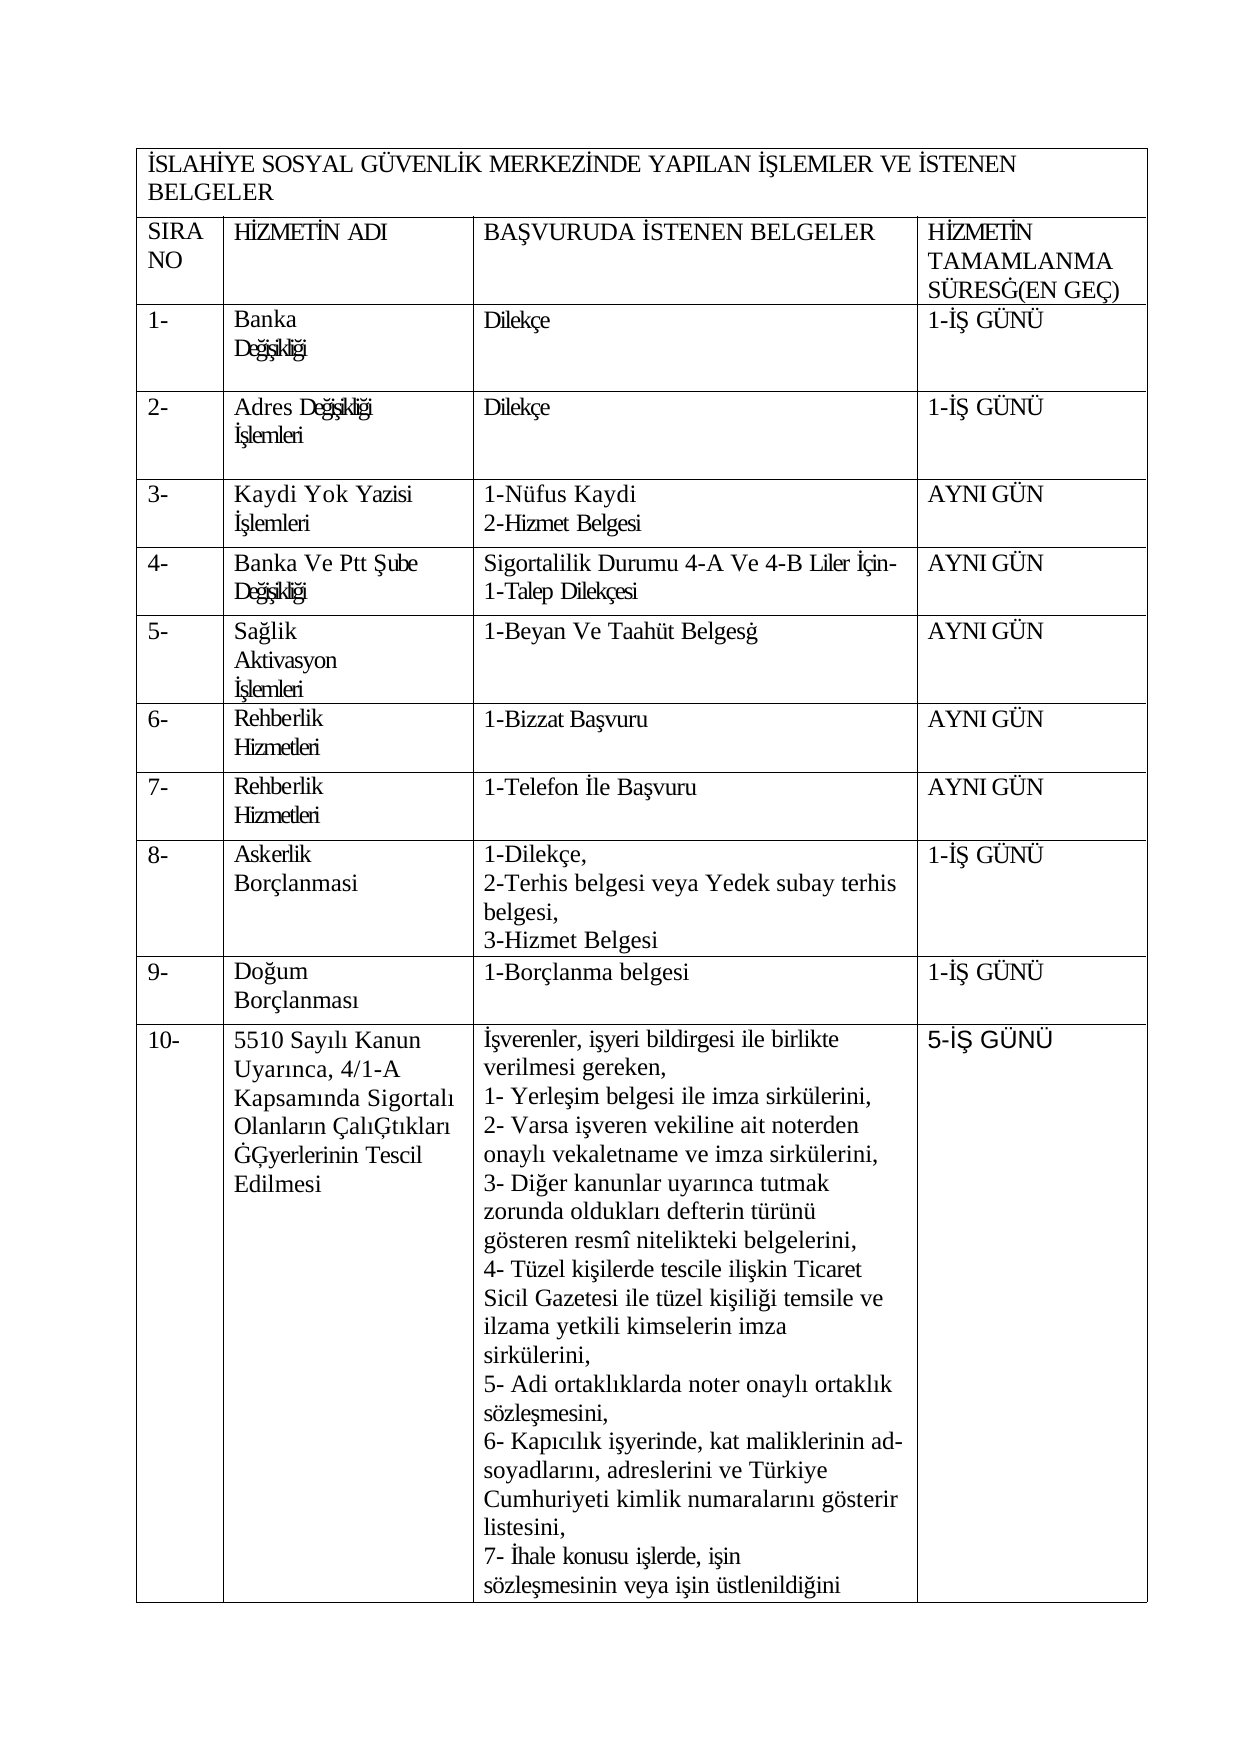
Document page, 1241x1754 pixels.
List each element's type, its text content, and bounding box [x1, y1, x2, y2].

table_cell Kaydi Yok Yazisi İşlemleri [224, 480, 473, 547]
table_cell HİZMETİN ADI [224, 218, 473, 304]
table_cell 5510 Sayılı Kanun Uyarınca, 4/1-A Kapsamında Sigortalı Olanların ÇalıĢtıkları ĠĢyerlerinin Tescil Edilmesi [224, 1025, 473, 1601]
table_cell AYNI GÜN [918, 547, 1147, 615]
table_cell Dilekçe [474, 392, 917, 478]
table_cell 1-Borçlanma belgesi [474, 957, 917, 1024]
table_cell 6- [137, 704, 223, 771]
table_cell 4- [137, 548, 223, 615]
table_cell 1-İŞ GÜNÜ [918, 391, 1147, 478]
table_cell 3- [137, 480, 223, 547]
table_cell AYNI GÜN [918, 771, 1147, 840]
table_cell Adres Değişikliği İşlemleri [224, 392, 473, 478]
table_cell Doğum Borçlanması [224, 957, 473, 1024]
table_cell Banka Değişikliği [224, 305, 473, 391]
table_cell Askerlik Borçlanmasi [224, 841, 473, 956]
table_cell Banka Ve Ptt Şube Değişikliği [224, 548, 473, 615]
table_cell 1-İŞ GÜNÜ [918, 840, 1147, 956]
table_cell SIRA NO [137, 218, 223, 304]
table_cell HİZMETİN TAMAMLANMA SÜRESĠ(EN GEÇ) [918, 216, 1147, 304]
table_cell 1-Beyan Ve Taahüt Belgesġ [474, 616, 917, 703]
table_cell 1-Nüfus Kaydi 2-Hizmet Belgesi [474, 480, 917, 547]
table_cell AYNI GÜN [918, 615, 1147, 703]
table_cell 2- [137, 392, 223, 478]
table_cell 8- [137, 841, 223, 956]
table_cell 1-Telefon İle Başvuru [474, 773, 917, 840]
table_cell Rehberlik Hizmetleri [224, 773, 473, 840]
table_cell 1-Bizzat Başvuru [474, 704, 917, 771]
table_cell 1-İŞ GÜNÜ [918, 304, 1147, 391]
table_cell 7- [137, 773, 223, 840]
table_cell Dilekçe [474, 305, 917, 391]
table_cell 5- [137, 616, 223, 703]
table_cell 9- [137, 957, 223, 1024]
table_cell 1- [137, 305, 223, 391]
table_cell Rehberlik Hizmetleri [224, 704, 473, 771]
table_cell BAŞVURUDA İSTENEN BELGELER [474, 218, 917, 304]
table_header İSLAHİYE SOSYAL GÜVENLİK MERKEZİNDE YAPILAN İŞLEMLER VE İSTENEN BELGELER [137, 149, 1147, 216]
table_cell 5-İŞ GÜNÜ [918, 1024, 1147, 1601]
table_cell 1-Dilekçe, 2-Terhis belgesi veya Yedek subay terhis belgesi, 3-Hizmet Belgesi [474, 841, 917, 956]
table_cell Sigortalilik Durumu 4-A Ve 4-B Liler İçin-1-Talep Dilekçesi [474, 548, 917, 615]
table_cell AYNI GÜN [918, 703, 1147, 771]
table_cell 10- [137, 1025, 223, 1601]
table_cell Sağlik Aktivasyon İşlemleri [224, 616, 473, 703]
table_cell AYNI GÜN [918, 479, 1147, 547]
table_cell İşverenler, işyeri bildirgesi ile birlikte verilmesi gereken, 1- Yerleşim belgesi ile imza sirkülerini, 2- Varsa işveren vekiline ait noterden onaylı vekaletname ve imza sirkülerini, 3- Diğer kanunlar uyarınca tutmak zorunda oldukları defterin türünü gösteren resmî nitelikteki belgelerini, 4- Tüzel kişilerde tescile ilişkin Ticaret Sicil Gazetesi ile tüzel kişiliği temsile ve ilzama yetkili kimselerin imza sirkülerini, 5- Adi ortaklıklarda noter onaylı ortaklık sözleşmesini, 6- Kapıcılık işyerinde, kat maliklerinin ad-soyadlarını, adreslerini ve Türkiye Cumhuriyeti kimlik numaralarını gösterir listesini, 7- İhale konusu işlerde, işin sözleşmesinin veya işin üstlenildiğini [474, 1025, 917, 1601]
table_cell 1-İŞ GÜNÜ [918, 956, 1147, 1024]
